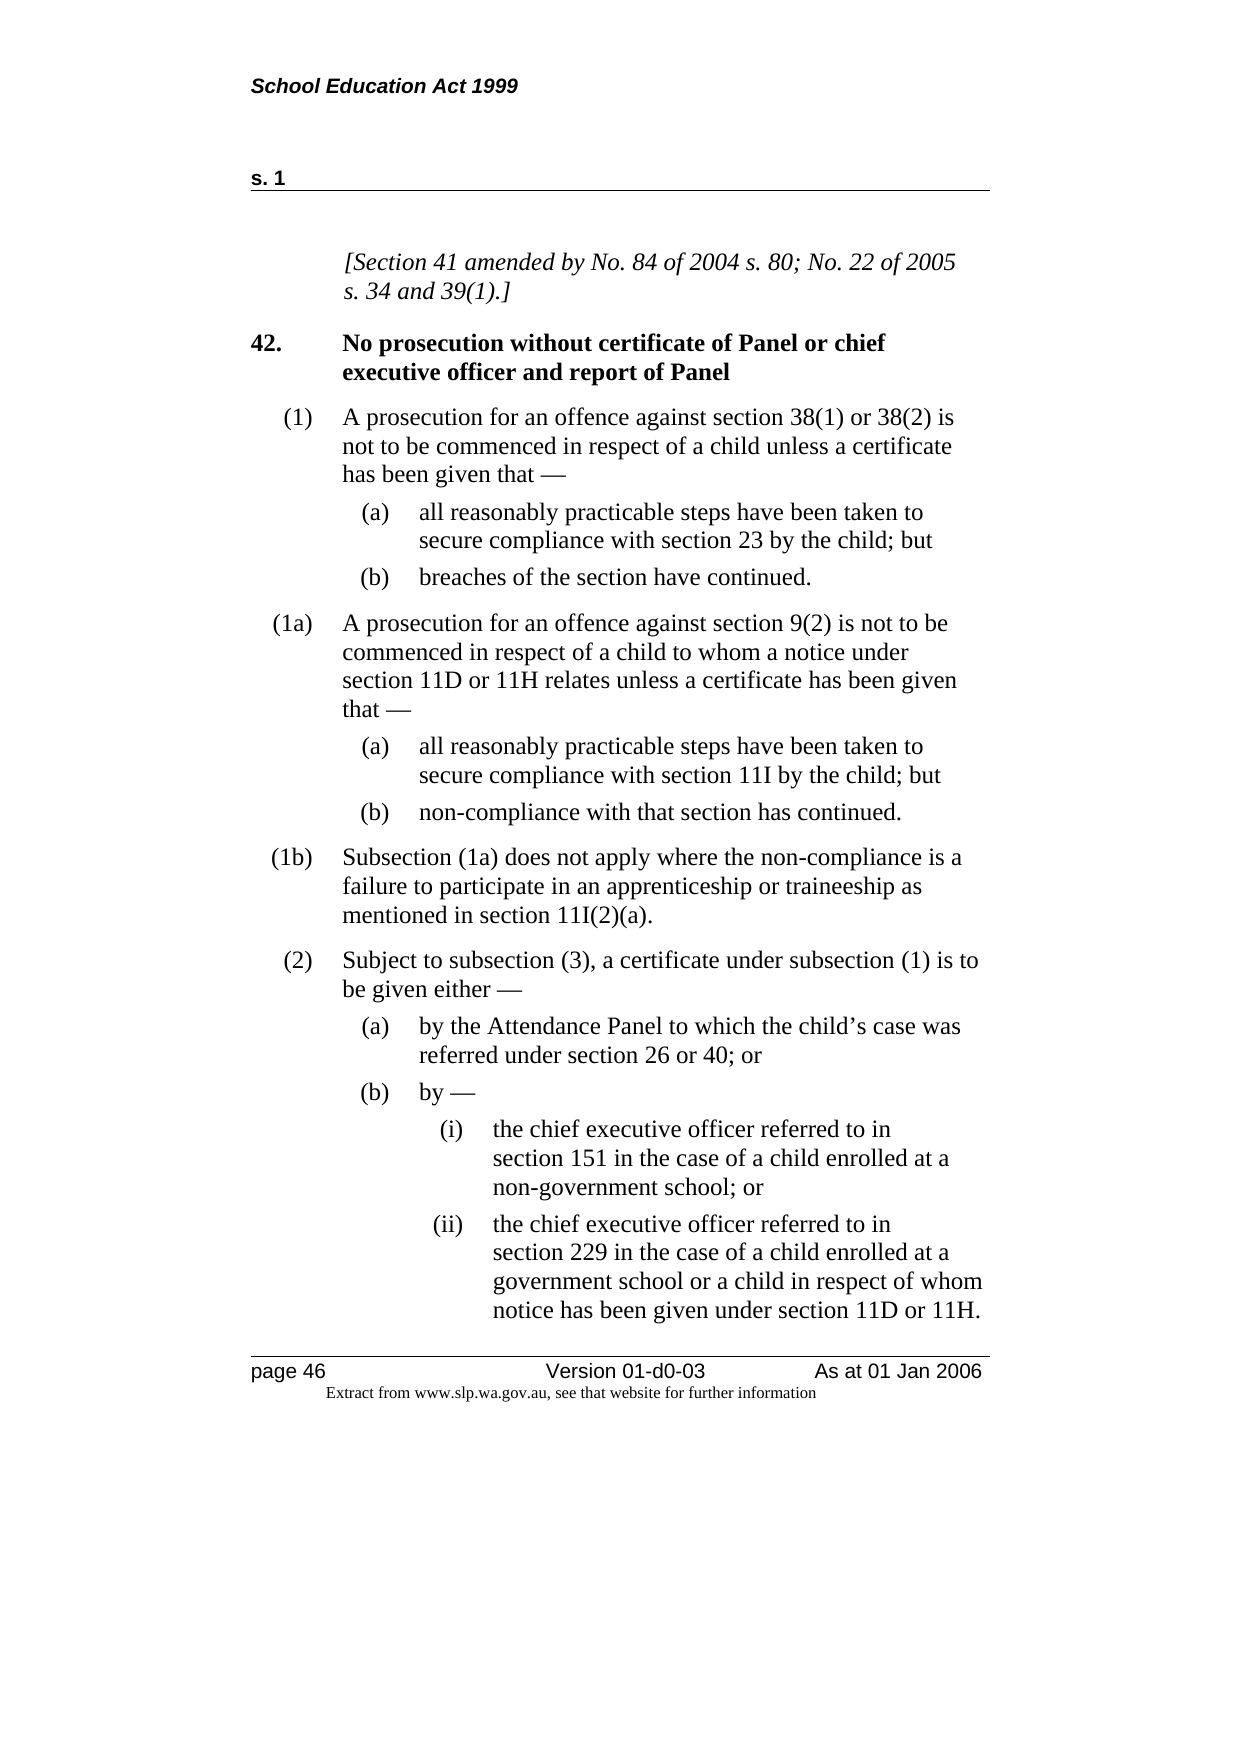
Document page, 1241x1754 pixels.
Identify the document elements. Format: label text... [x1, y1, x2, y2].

text (b) non-compliance with that section has continued. [251, 797, 990, 826]
text (i) the chief executive officer referred to in section 151 in the case of a child enrolled at a non-government school; or [251, 1114, 990, 1200]
subtitle 42. No prosecution without certificate of Panel or chief executive officer and report of Panel [251, 328, 990, 385]
text (b) breaches of the section have continued. [251, 562, 990, 591]
text (1a) A prosecution for an offence against section 9(2) is not to be commenced in respect of a child to whom a notice under section 11D or 11H relates unless a certificate has been given that — [251, 608, 990, 723]
text (ii) the chief executive officer referred to in section 229 in the case of a child enrolled at a government school or a child in respect of whom notice has been given under section 11D or 11H. [251, 1209, 990, 1324]
text (2) Subject to subsection (3), a certificate under subsection (1) is to be given either — [251, 945, 990, 1003]
text (a) all reasonably practicable steps have been taken to secure compliance with section 23 by the child; but [251, 497, 990, 554]
text (a) by the Attendance Panel to which the child’s case was referred under section 26 or 40; or [251, 1011, 990, 1069]
text [Section 41 amended by No. 84 of 2004 s. 80; No. 22 of 2005 s. 34 and 39(1).] [251, 247, 990, 305]
text (1b) Subsection (1a) does not apply where the non-compliance is a failure to participate in an apprenticeship or traineeship as mentioned in section 11I(2)(a). [251, 842, 990, 929]
text (a) all reasonably practicable steps have been taken to secure compliance with section 11I by the child; but [251, 731, 990, 789]
text (b) by — [251, 1077, 990, 1106]
text (1) A prosecution for an offence against section 38(1) or 38(2) is not to be commenced in respect of a child unless a certificate has been given that — [251, 402, 990, 488]
